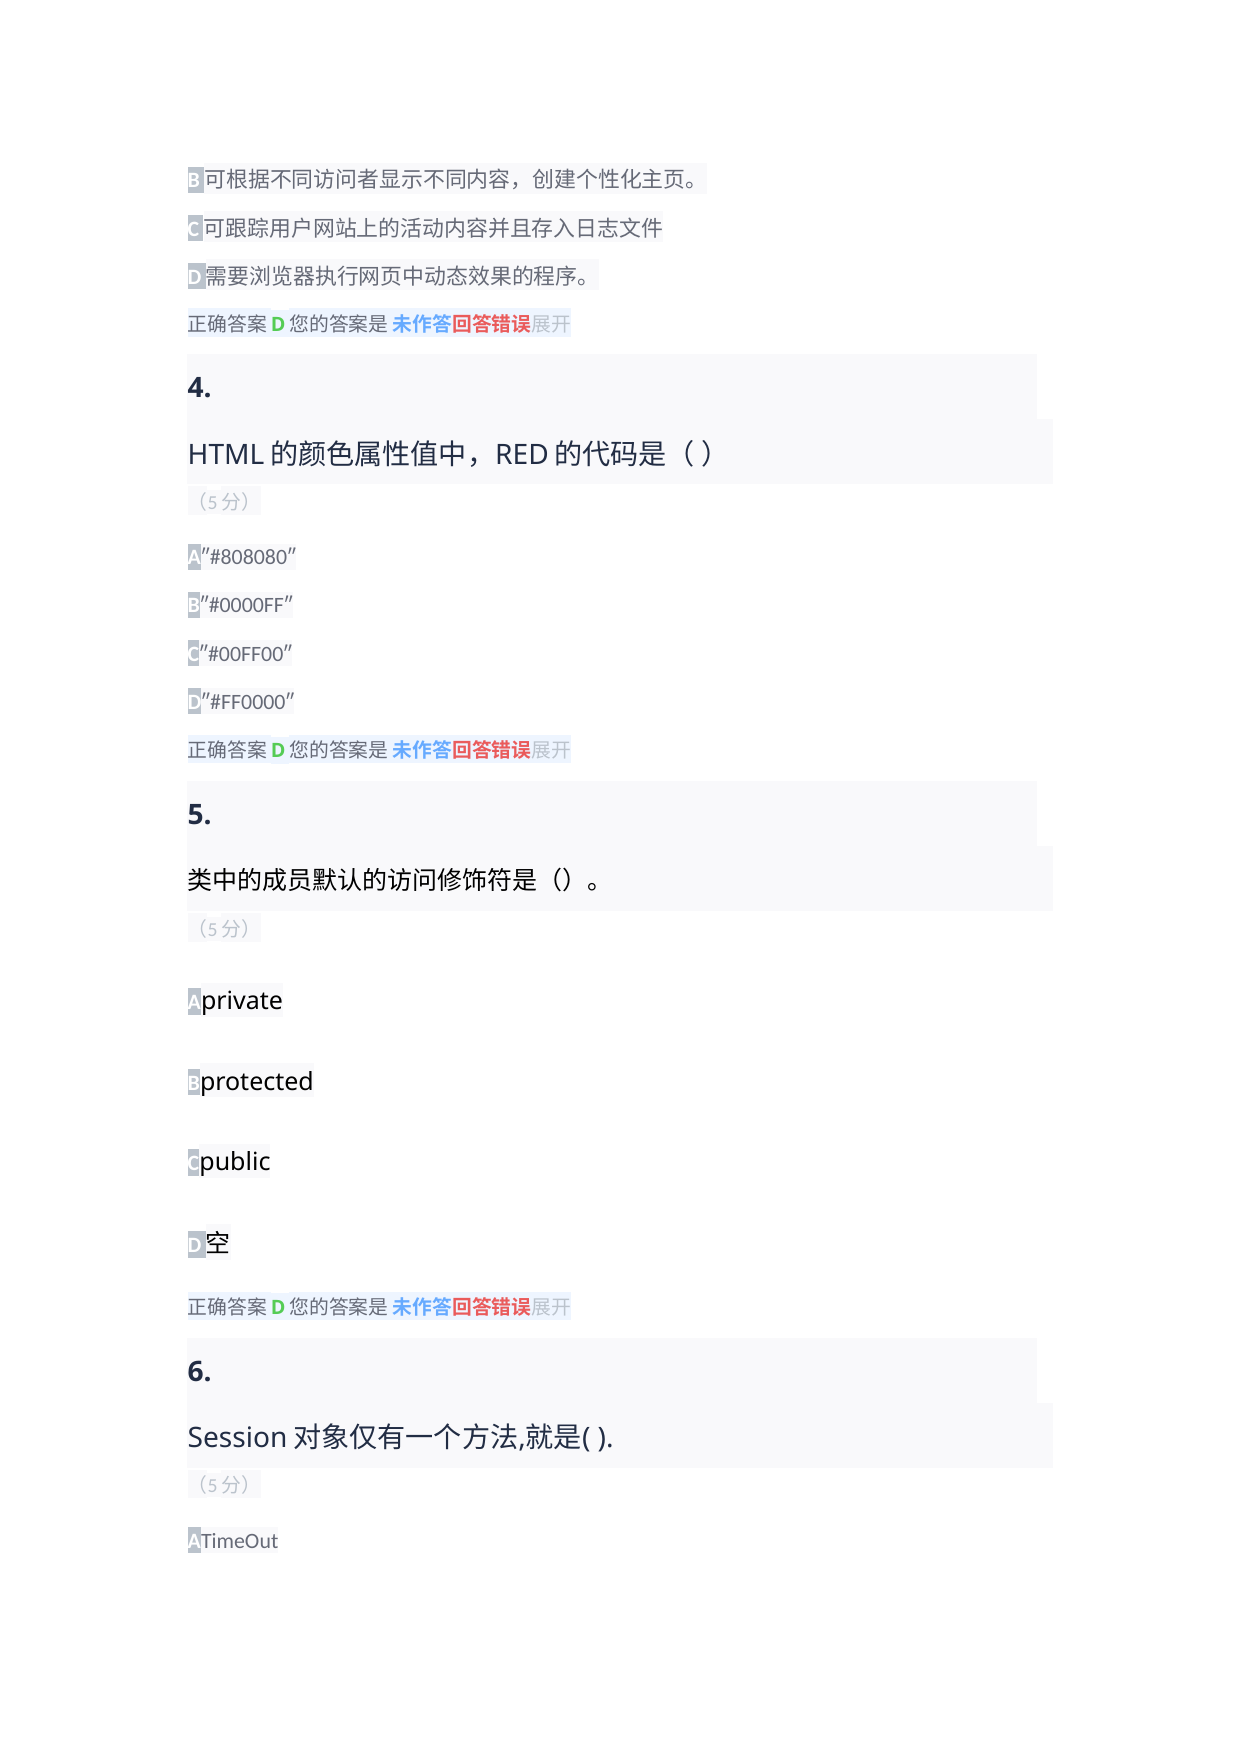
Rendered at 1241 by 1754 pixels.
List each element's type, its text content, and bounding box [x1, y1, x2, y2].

text Aprivate [187, 967, 1053, 1032]
text D″#FF0000″ [187, 685, 1053, 717]
text A″#808080″ [187, 541, 1053, 573]
text 5. [187, 781, 1037, 846]
text Cpublic [187, 1128, 1053, 1193]
subtitle 正确答案D您的答案是 未作答回答错误展开 [187, 306, 1053, 339]
text C可跟踪用户网站上的活动内容并且存入日志文件 [187, 210, 1053, 243]
text D需要浏览器执行网页中动态效果的程序。 [187, 258, 1053, 291]
text （5分） [187, 911, 1053, 944]
text （5分） [187, 1468, 1053, 1500]
text 6. [187, 1338, 1037, 1403]
text 4. [187, 354, 1037, 419]
text B可根据不同访问者显示不同内容，创建个性化主页。 [187, 162, 1053, 194]
text Bprotected [187, 1048, 1053, 1113]
text ATimeOut [187, 1524, 1053, 1556]
text HTML的颜色属性值中，RED的代码是（ ） [187, 419, 1053, 484]
text D空 [187, 1209, 1053, 1274]
text B″#0000FF″ [187, 589, 1053, 621]
text C″#00FF00″ [187, 637, 1053, 669]
text （5分） [187, 484, 1053, 517]
subtitle 正确答案D您的答案是 未作答回答错误展开 [187, 733, 1053, 766]
text Session对象仅有一个方法,就是( ). [187, 1403, 1053, 1468]
text 类中的成员默认的访问修饰符是（）。 [187, 846, 1053, 911]
subtitle 正确答案D您的答案是 未作答回答错误展开 [187, 1290, 1053, 1322]
